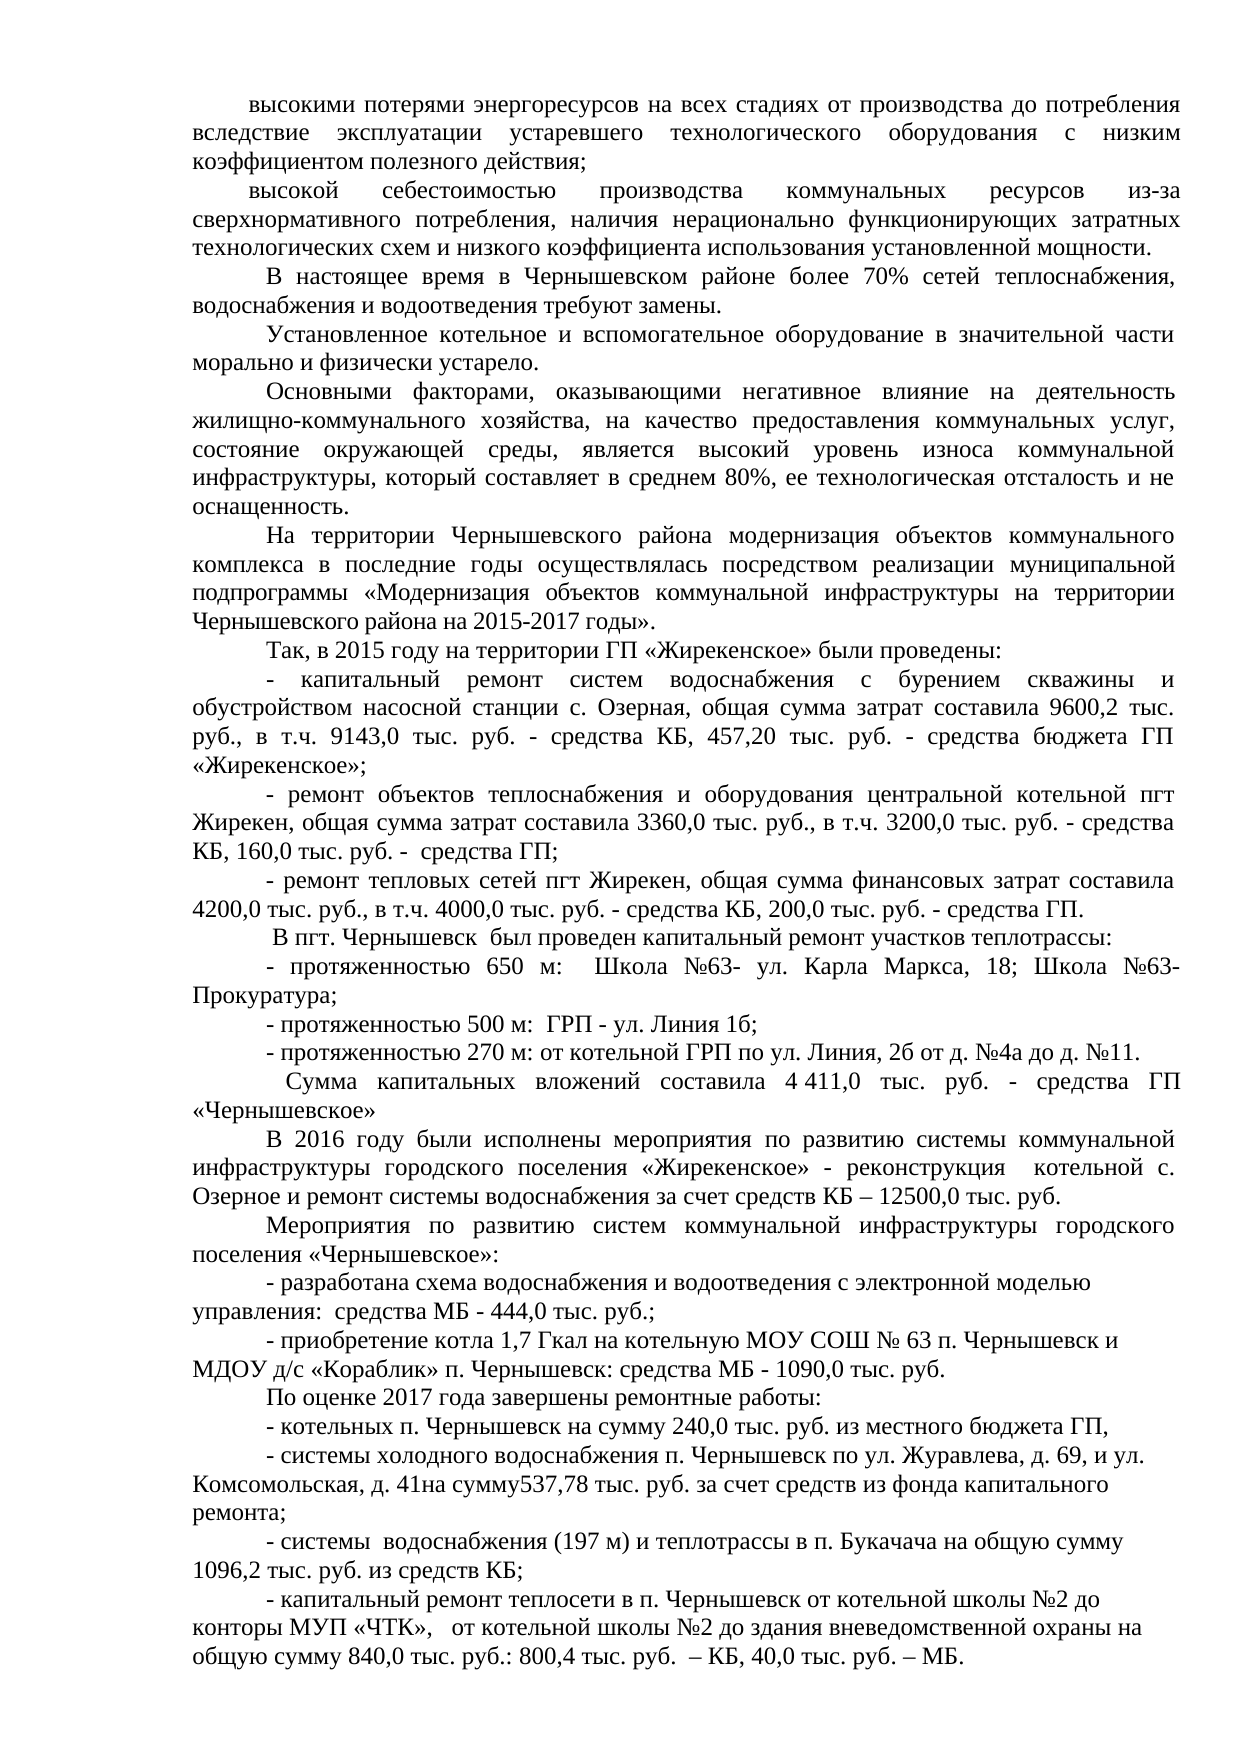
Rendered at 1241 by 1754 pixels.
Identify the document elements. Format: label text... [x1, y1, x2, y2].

text Мероприятия по развитию систем коммунальной инфраструктуры городского поселения «Чернышевское»: [192, 1210, 1175, 1267]
list - системы водоснабжения (197 м) и теплотрассы в п. Букачача на общую сумму 1096,2 тыс. руб. из средств КБ; [192, 1526, 1181, 1584]
text В пгт. Чернышевск был проведен капитальный ремонт участков теплотрассы: [192, 922, 1175, 951]
list - разработана схема водоснабжения и водоотведения с электронной моделью управления: средства МБ - 444,0 тыс. руб.; [192, 1267, 1181, 1325]
text В настоящее время в Чернышевском районе более 70% сетей теплоснабжения, водоснабжения и водоотведения требуют замены. [192, 261, 1175, 319]
text - протяженностью 650 м: Школа №63- ул. Карла Маркса, 18; Школа №63- Прокуратура; [192, 951, 1181, 1009]
text На территории Чернышевского района модернизация объектов коммунального комплекса в последние годы осуществлялась посредством реализации муниципальной подпрограммы «Модернизация объектов коммунальной инфраструктуры на территории Чернышевского района на 2015-2017 годы». [192, 520, 1175, 635]
text - ремонт объектов теплоснабжения и оборудования центральной котельной пгт Жирекен, общая сумма затрат составила 3360,0 тыс. руб., в т.ч. 3200,0 тыс. руб. - средства КБ, 160,0 тыс. руб. - средства ГП; [192, 779, 1175, 865]
list - капитальный ремонт теплосети в п. Чернышевск от котельной школы №2 до конторы МУП «ЧТК», от котельной школы №2 до здания вневедомственной охраны на общую сумму 840,0 тыс. руб.: 800,4 тыс. руб. – КБ, 40,0 тыс. руб. – МБ. [192, 1584, 1181, 1670]
text - ремонт тепловых сетей пгт Жирекен, общая сумма финансовых затрат составила 4200,0 тыс. руб., в т.ч. 4000,0 тыс. руб. - средства КБ, 200,0 тыс. руб. - средства ГП. [192, 865, 1175, 922]
list - котельных п. Чернышевск на сумму 240,0 тыс. руб. из местного бюджета ГП, [192, 1411, 1181, 1440]
text - капитальный ремонт систем водоснабжения с бурением скважины и обустройством насосной станции с. Озерная, общая сумма затрат составила 9600,2 тыс. руб., в т.ч. 9143,0 тыс. руб. - средства КБ, 457,20 тыс. руб. - средства бюджета ГП «Жирекенское»; [192, 664, 1175, 779]
text В 2016 году были исполнены мероприятия по развитию системы коммунальной инфраструктуры городского поселения «Жирекенское» - реконструкция котельной с. Озерное и ремонт системы водоснабжения за счет средств КБ – 12500,0 тыс. руб. [192, 1124, 1175, 1210]
text Сумма капитальных вложений составила 4 411,0 тыс. руб. - средства ГП «Чернышевское» [192, 1066, 1181, 1124]
text Так, в 2015 году на территории ГП «Жирекенское» были проведены: [192, 635, 1175, 664]
text - протяженностью 270 м: от котельной ГРП по ул. Линия, 2б от д. №4а до д. №11. [192, 1037, 1181, 1066]
text - протяженностью 500 м: ГРП - ул. Линия 1б; [192, 1009, 1181, 1037]
text Установленное котельное и вспомогательное оборудование в значительной части морально и физически устарело. [192, 319, 1175, 376]
list - системы холодного водоснабжения п. Чернышевск по ул. Журавлева, д. 69, и ул. Комсомольская, д. 41на сумму537,78 тыс. руб. за счет средств из фонда капитального ремонта; [192, 1440, 1181, 1526]
text высокими потерями энергоресурсов на всех стадиях от производства до потребления вследствие эксплуатации устаревшего технологического оборудования с низким коэффициентом полезного действия; [192, 89, 1181, 175]
text Основными факторами, оказывающими негативное влияние на деятельность жилищно-коммунального хозяйства, на качество предоставления коммунальных услуг, состояние окружающей среды, является высокий уровень износа коммунальной инфраструктуры, который составляет в среднем 80%, ее технологическая отсталость и не оснащенность. [192, 376, 1175, 520]
text высокой себестоимостью производства коммунальных ресурсов из-за сверхнормативного потребления, наличия нерационально функционирующих затратных технологических схем и низкого коэффициента использования установленной мощности. [192, 175, 1181, 261]
list По оценке 2017 года завершены ремонтные работы: [192, 1382, 1181, 1411]
list - приобретение котла 1,7 Гкал на котельную МОУ СОШ № 63 п. Чернышевск и МДОУ д/с «Кораблик» п. Чернышевск: средства МБ - 1090,0 тыс. руб. [192, 1325, 1181, 1382]
